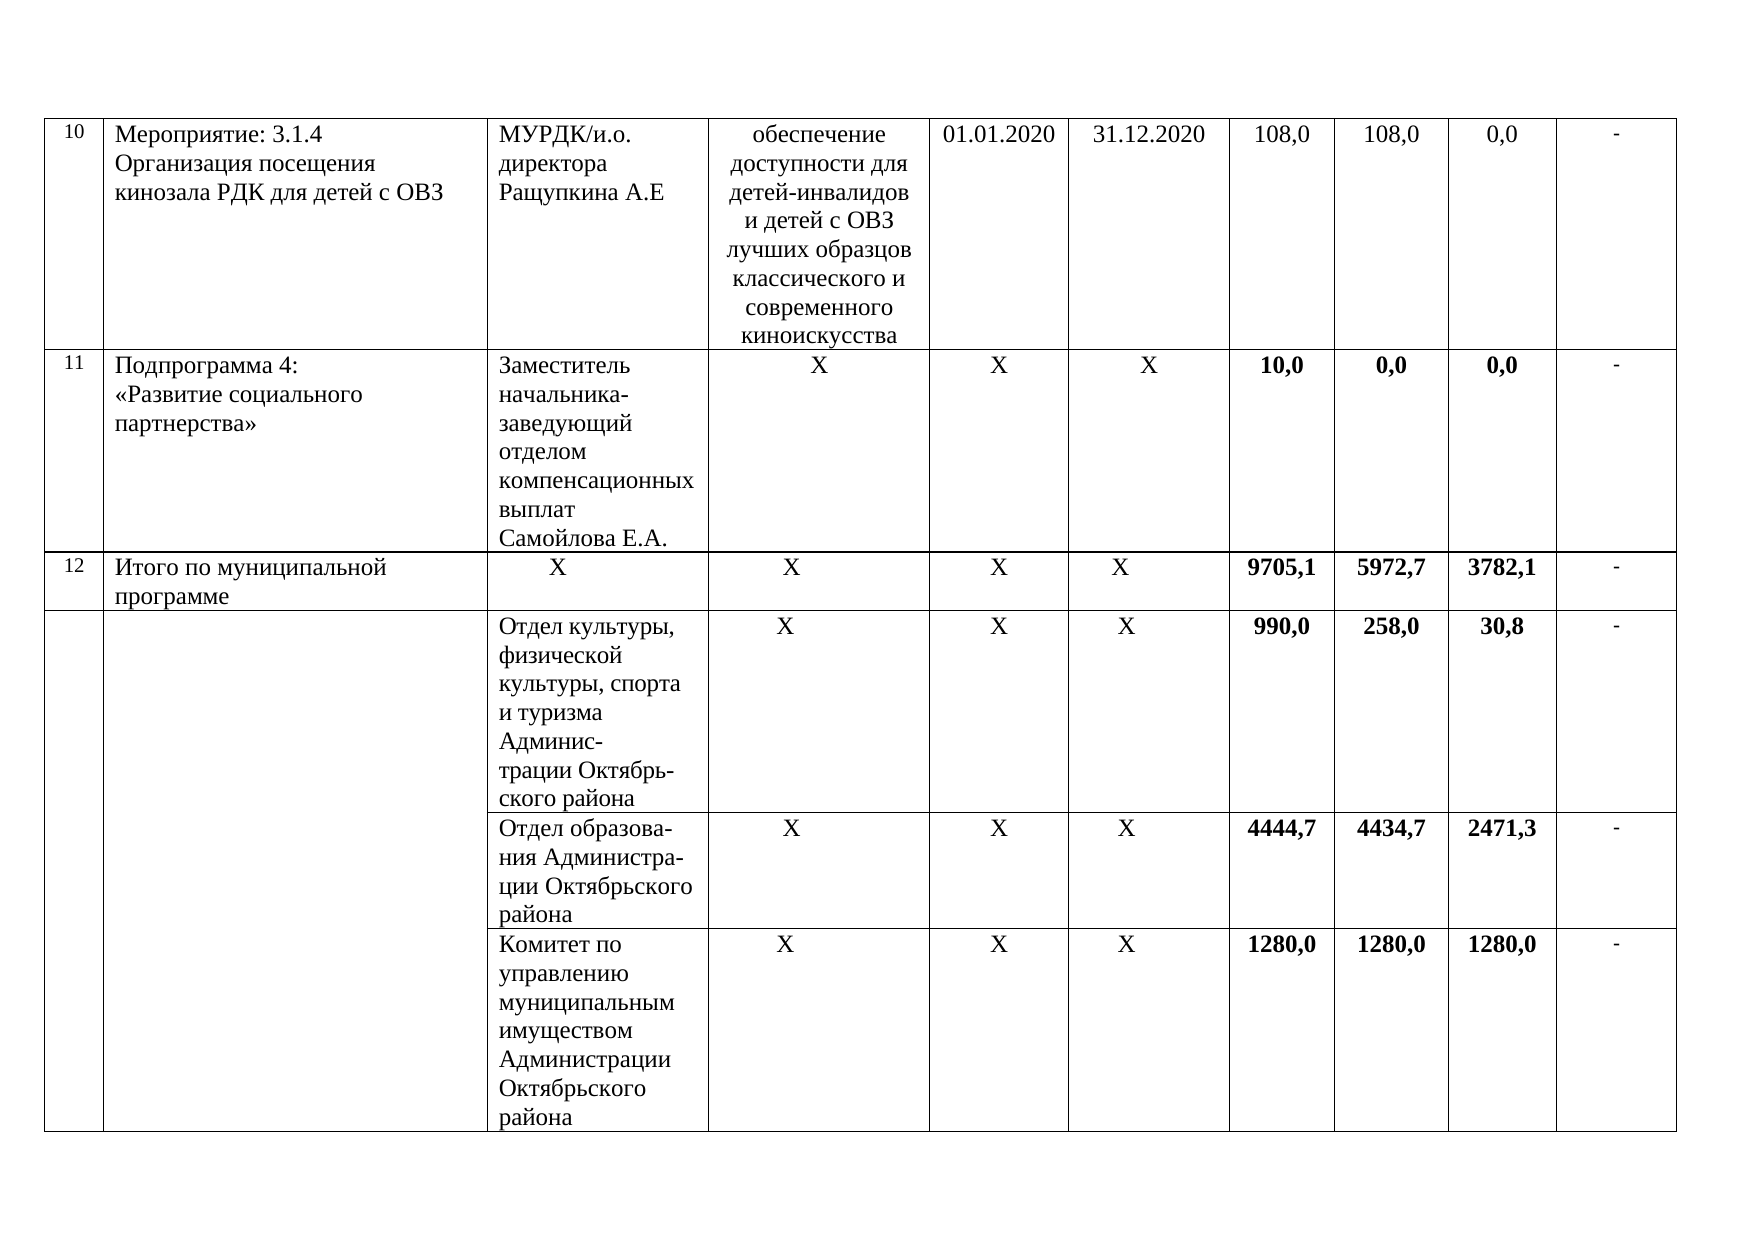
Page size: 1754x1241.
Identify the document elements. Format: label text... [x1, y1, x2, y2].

table_cell - [1557, 813, 1676, 928]
table_cell [104, 611, 487, 1131]
table_cell Х [930, 813, 1068, 928]
table_cell Х [930, 350, 1068, 551]
table_cell МУРДК/и.о. директора Ращупкина А.Е [488, 119, 708, 349]
table_cell Комитет по управлению муниципальным имуществом Администрации Октябрьского района [488, 929, 708, 1131]
table_cell 2471,3 [1449, 813, 1556, 928]
table_cell - [1557, 553, 1676, 610]
table_cell 1280,0 [1335, 929, 1448, 1131]
table_cell Х [709, 929, 929, 1131]
table_cell Итого по муниципальной программе [104, 553, 487, 610]
table_cell [45, 611, 103, 1131]
table_cell Х [1069, 611, 1229, 812]
table_cell 9705,1 [1230, 553, 1334, 610]
table_cell 12 [45, 553, 103, 610]
table_cell 0,0 [1449, 350, 1556, 551]
table_cell Х [709, 553, 929, 610]
table_cell - [1557, 929, 1676, 1131]
table_cell 3782,1 [1449, 553, 1556, 610]
table_cell Отдел образова- ния Администра- ции Октябрьского района [488, 813, 708, 928]
table_cell Х [930, 929, 1068, 1131]
table_cell Х [930, 553, 1068, 610]
table_cell Подпрограмма 4: «Развитие социального партнерства» [104, 350, 487, 551]
table_cell 258,0 [1335, 611, 1448, 812]
table_cell 1280,0 [1449, 929, 1556, 1131]
table_cell обеспечение доступности для детей-инвалидов и детей с ОВЗ лучших образцов классического и современного киноискусства [709, 119, 929, 349]
table_cell Х [930, 611, 1068, 812]
table_cell Х [709, 611, 929, 812]
table_cell 4444,7 [1230, 813, 1334, 928]
table_cell Х [1069, 929, 1229, 1131]
table_cell Заместитель начальника-заведующий отделом компенсационных выплат Самойлова Е.А. [488, 350, 708, 551]
table_cell Х [1069, 350, 1229, 551]
table_cell - [1557, 119, 1676, 349]
table_cell Х [1069, 813, 1229, 928]
table_cell 990,0 [1230, 611, 1334, 812]
table_cell 108,0 [1335, 119, 1448, 349]
table_cell 0,0 [1335, 350, 1448, 551]
table_cell 01.01.2020 [930, 119, 1068, 349]
table_cell 10 [45, 119, 103, 349]
table_cell 31.12.2020 [1069, 119, 1229, 349]
table_cell - [1557, 611, 1676, 812]
table_cell 4434,7 [1335, 813, 1448, 928]
table_cell 108,0 [1230, 119, 1334, 349]
table_cell 30,8 [1449, 611, 1556, 812]
table_cell 11 [45, 350, 103, 551]
table_cell 5972,7 [1335, 553, 1448, 610]
table_cell Мероприятие: 3.1.4 Организация посещения кинозала РДК для детей с ОВЗ [104, 119, 487, 349]
table_cell 0,0 [1449, 119, 1556, 349]
table_cell 10,0 [1230, 350, 1334, 551]
table_cell Х [1069, 553, 1229, 610]
table_cell 1280,0 [1230, 929, 1334, 1131]
table_cell - [1557, 350, 1676, 551]
table_cell Х [709, 350, 929, 551]
table_cell Отдел культуры, физической культуры, спорта и туризма Админис- трации Октябрь- ского района [488, 611, 708, 812]
table_cell Х [709, 813, 929, 928]
table_cell Х [488, 553, 708, 610]
